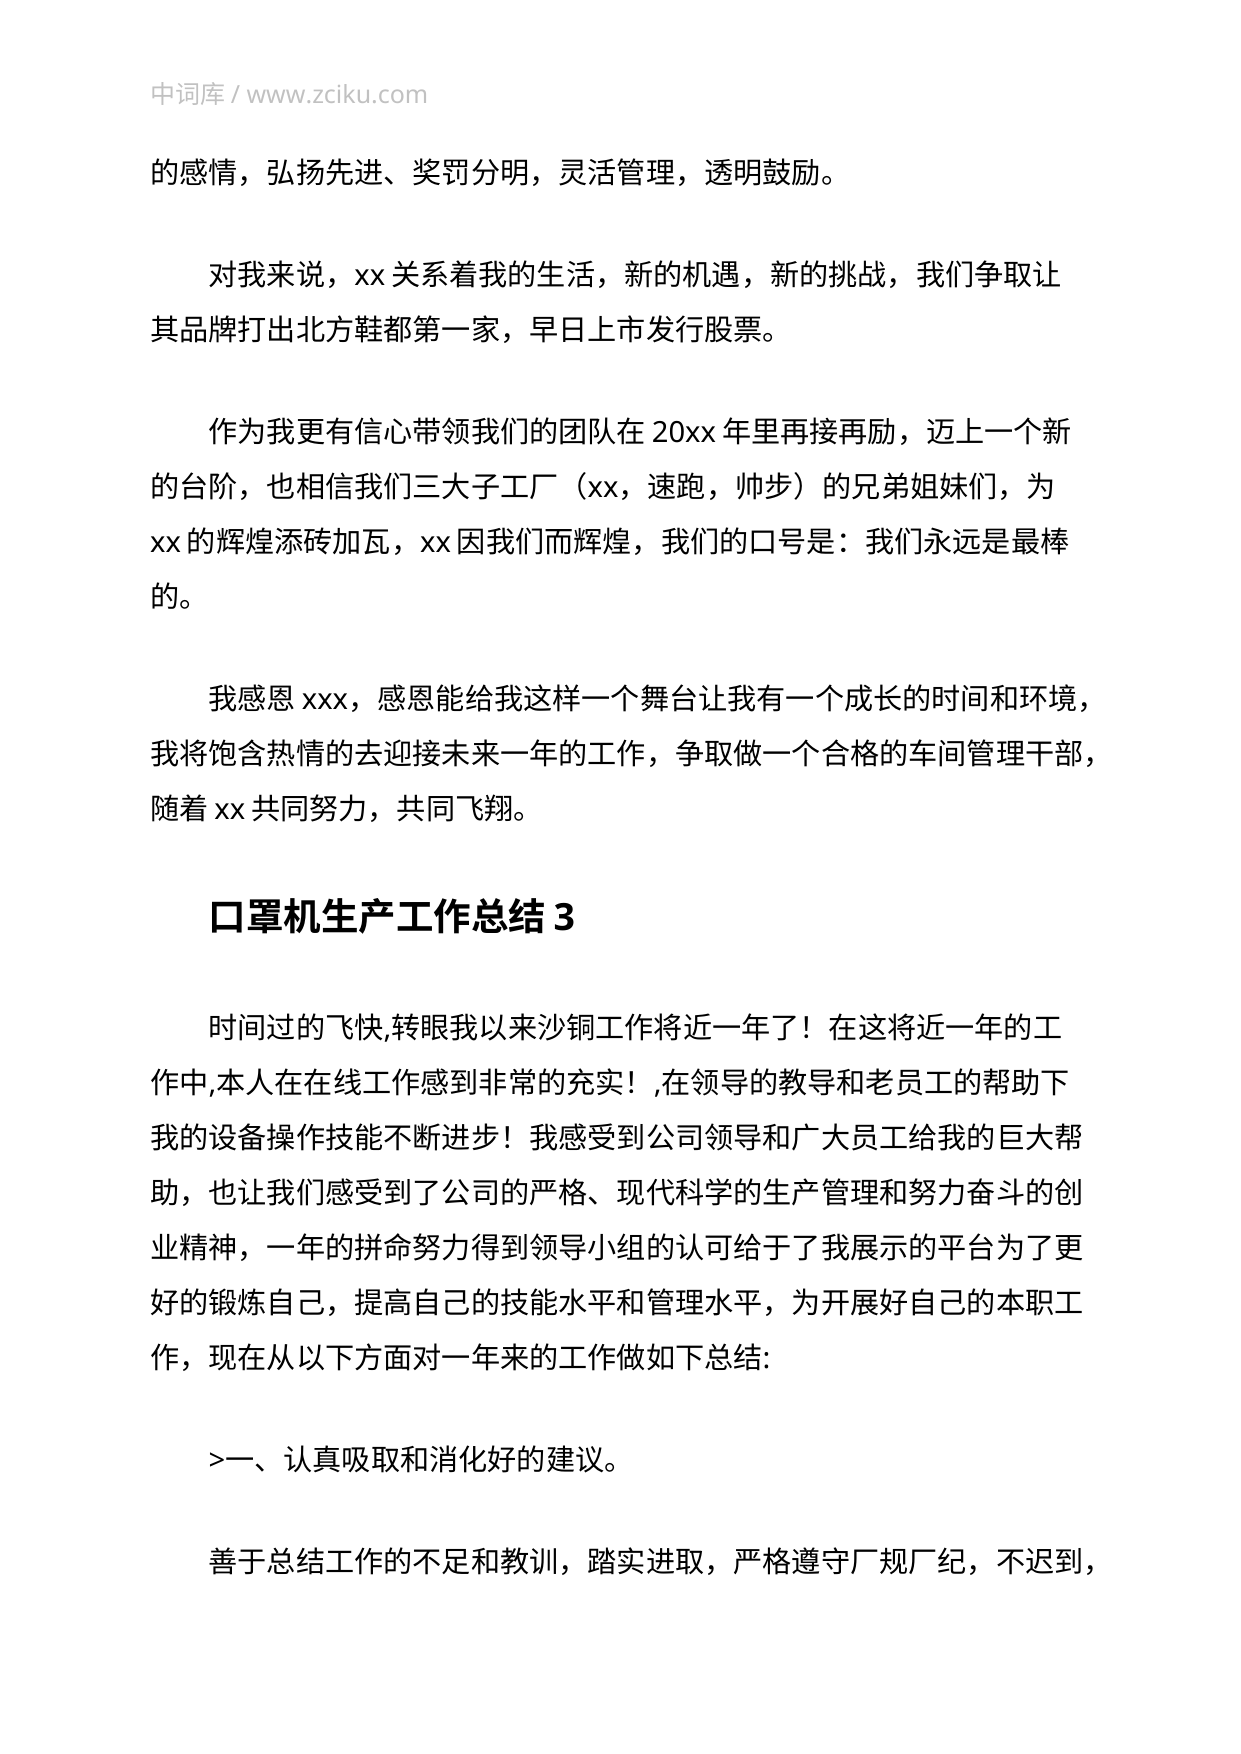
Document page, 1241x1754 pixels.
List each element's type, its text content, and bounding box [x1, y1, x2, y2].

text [150, 150, 1090, 192]
text 我感恩xxx，感恩能给我这样一个舞台让我有一个成长的时间和环境，我将饱含热情的去迎接未来一年的工作，争取做一个合格的车间管理干部，随着xx共同努力，共同飞翔。 [150, 675, 1090, 828]
text 口罩机生产工作总结3 [150, 887, 1090, 942]
text 时间过的飞快,转眼我以来沙铜工作将近一年了！在这将近一年的工作中,本人在在线工作感到非常的充实！,在领导的教导和老员工的帮助下我的设备操作技能不断进步！我感受到公司领导和广大员工给我的巨大帮助，也让我们感受到了公司的严格、现代科学的生产管理和努力奋斗的创业精神，一年的拼命努力得到领导小组的认可给于了我展示的平台为了更好的锻炼自己，提高自己的技能水平和管理水平，为开展好自己的本职工作，现在从以下方面对一年来的工作做如下总结: [150, 1005, 1090, 1377]
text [150, 1538, 1090, 1581]
text 作为我更有信心带领我们的团队在20xx年里再接再励，迈上一个新的台阶，也相信我们三大子工厂（xx，速跑，帅步）的兄弟姐妹们，为xx的辉煌添砖加瓦，xx因我们而辉煌，我们的口号是：我们永远是最棒的。 [150, 408, 1090, 616]
text 对我来说，xx关系着我的生活，新的机遇，新的挑战，我们争取让其品牌打出北方鞋都第一家，早日上市发行股票。 [150, 252, 1090, 349]
text >一、认真吸取和消化好的建议。 [150, 1436, 1090, 1479]
